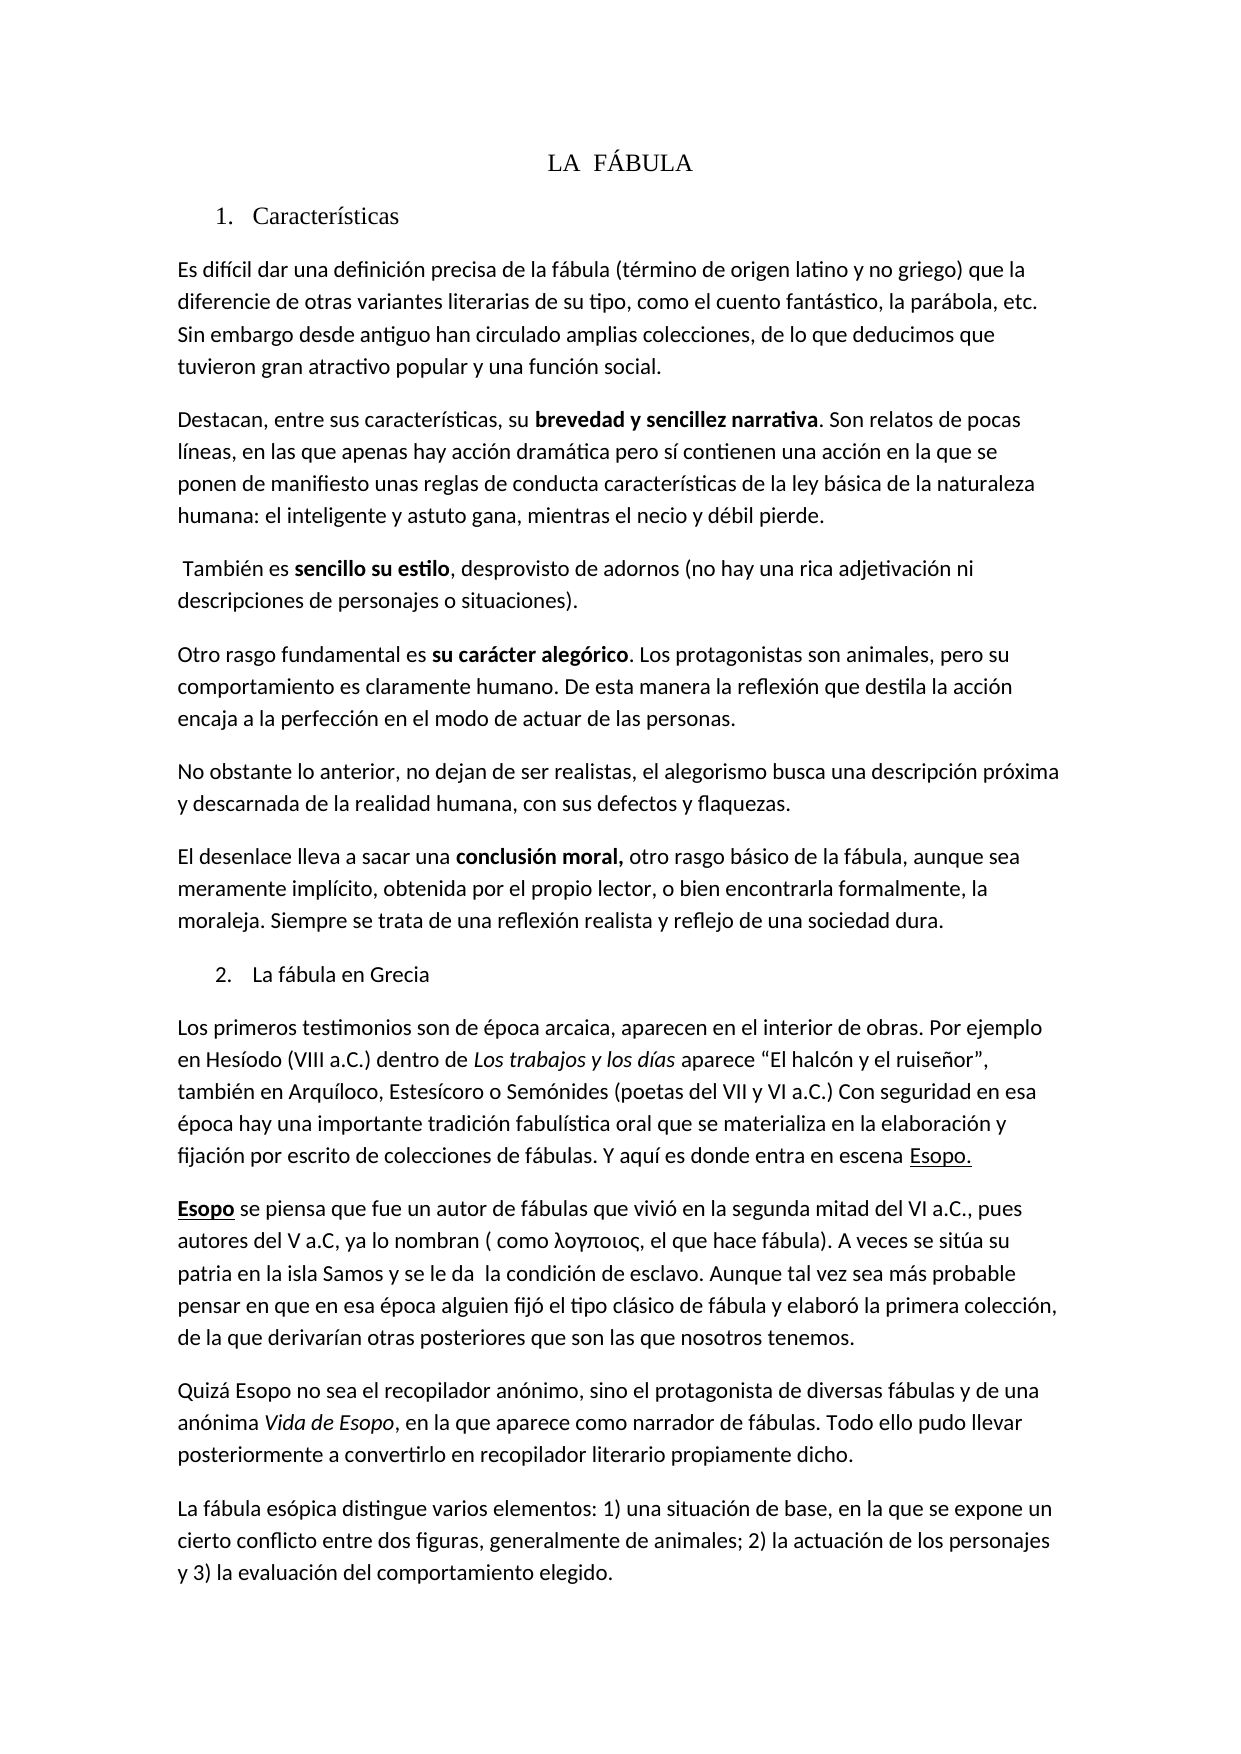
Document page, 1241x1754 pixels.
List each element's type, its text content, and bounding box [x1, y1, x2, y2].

text Quizá Esopo no sea el recopilador anónimo, sino el protagonista de diversas fábulas y de una anónima Vida de Esopo, en la que aparece como narrador de fábulas. Todo ello pudo llevar posteriormente a convertirlo en recopilador literario propiamente dicho. [177, 1376, 1063, 1469]
text LA FÁBULA [177, 148, 1063, 176]
list Características [215, 201, 1063, 230]
text El desenlace lleva a sacar una conclusión moral, otro rasgo básico de la fábula, aunque sea meramente implícito, obtenida por el propio lector, o bien encontrarla formalmente, la moraleja. Siempre se trata de una reflexión realista y reflejo de una sociedad dura. [177, 842, 1063, 935]
list La fábula en Grecia [215, 960, 1063, 988]
text Destacan, entre sus características, su brevedad y sencillez narrativa. Son relatos de pocas líneas, en las que apenas hay acción dramática pero sí contienen una acción en la que se ponen de manifiesto unas reglas de conducta características de la ley básica de la naturaleza humana: el inteligente y astuto gana, mientras el necio y débil pierde. [177, 405, 1063, 529]
text No obstante lo anterior, no dejan de ser realistas, el alegorismo busca una descripción próxima y descarnada de la realidad humana, con sus defectos y flaquezas. [177, 757, 1063, 817]
text Otro rasgo fundamental es su carácter alegórico. Los protagonistas son animales, pero su comportamiento es claramente humano. De esta manera la reflexión que destila la acción encaja a la perfección en el modo de actuar de las personas. [177, 640, 1063, 732]
text Es difícil dar una definición precisa de la fábula (término de origen latino y no griego) que la diferencie de otras variantes literarias de su tipo, como el cuento fantástico, la parábola, etc. Sin embargo desde antiguo han circulado amplias colecciones, de lo que deducimos que tuvieron gran atractivo popular y una función social. [177, 255, 1063, 380]
text Los primeros testimonios son de época arcaica, aparecen en el interior de obras. Por ejemplo en Hesíodo (VIII a.C.) dentro de Los trabajos y los días aparece “El halcón y el ruiseñor”, también en Arquíloco, Estesícoro o Semónides (poetas del VII y VI a.C.) Con seguridad en esa época hay una importante tradición fabulística oral que se materializa en la elaboración y fijación por escrito de colecciones de fábulas. Y aquí es donde entra en escena Esopo. [177, 1013, 1063, 1169]
text Esopo se piensa que fue un autor de fábulas que vivió en la segunda mitad del VI a.C., pues autores del V a.C, ya lo nombran ( como λογποιος, el que hace fábula). A veces se sitúa su patria en la isla Samos y se le da la condición de esclavo. Aunque tal vez sea más probable pensar en que en esa época alguien fijó el tipo clásico de fábula y elaboró la primera colección, de la que derivarían otras posteriores que son las que nosotros tenemos. [177, 1194, 1063, 1351]
text La fábula esópica distingue varios elementos: 1) una situación de base, en la que se expone un cierto conflicto entre dos figuras, generalmente de animales; 2) la actuación de los personajes y 3) la evaluación del comportamiento elegido. [177, 1494, 1063, 1586]
text También es sencillo su estilo, desprovisto de adornos (no hay una rica adjetivación ni descripciones de personajes o situaciones). [177, 554, 1063, 615]
